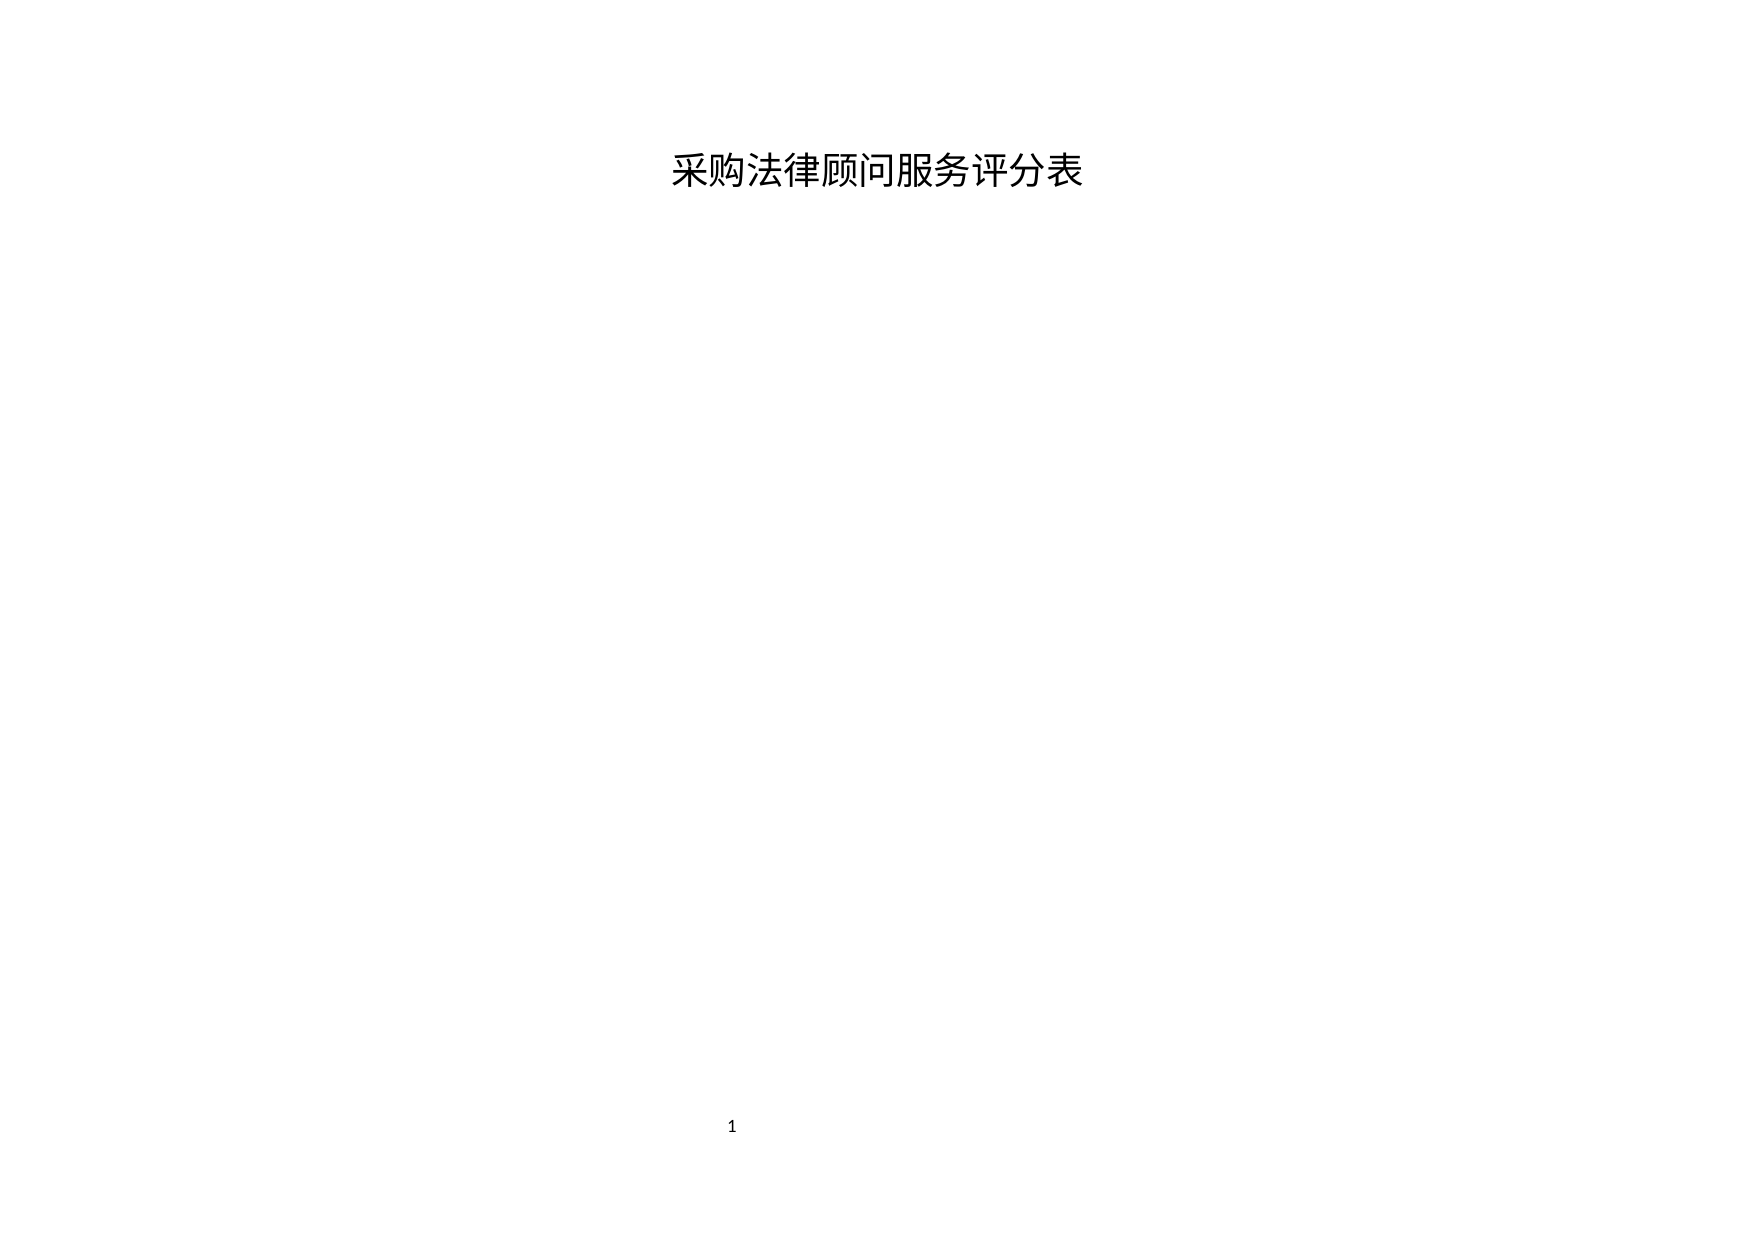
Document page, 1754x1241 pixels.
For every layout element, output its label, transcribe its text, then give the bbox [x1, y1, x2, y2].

text 采购法律顾问服务评分表 [126, 141, 1628, 196]
